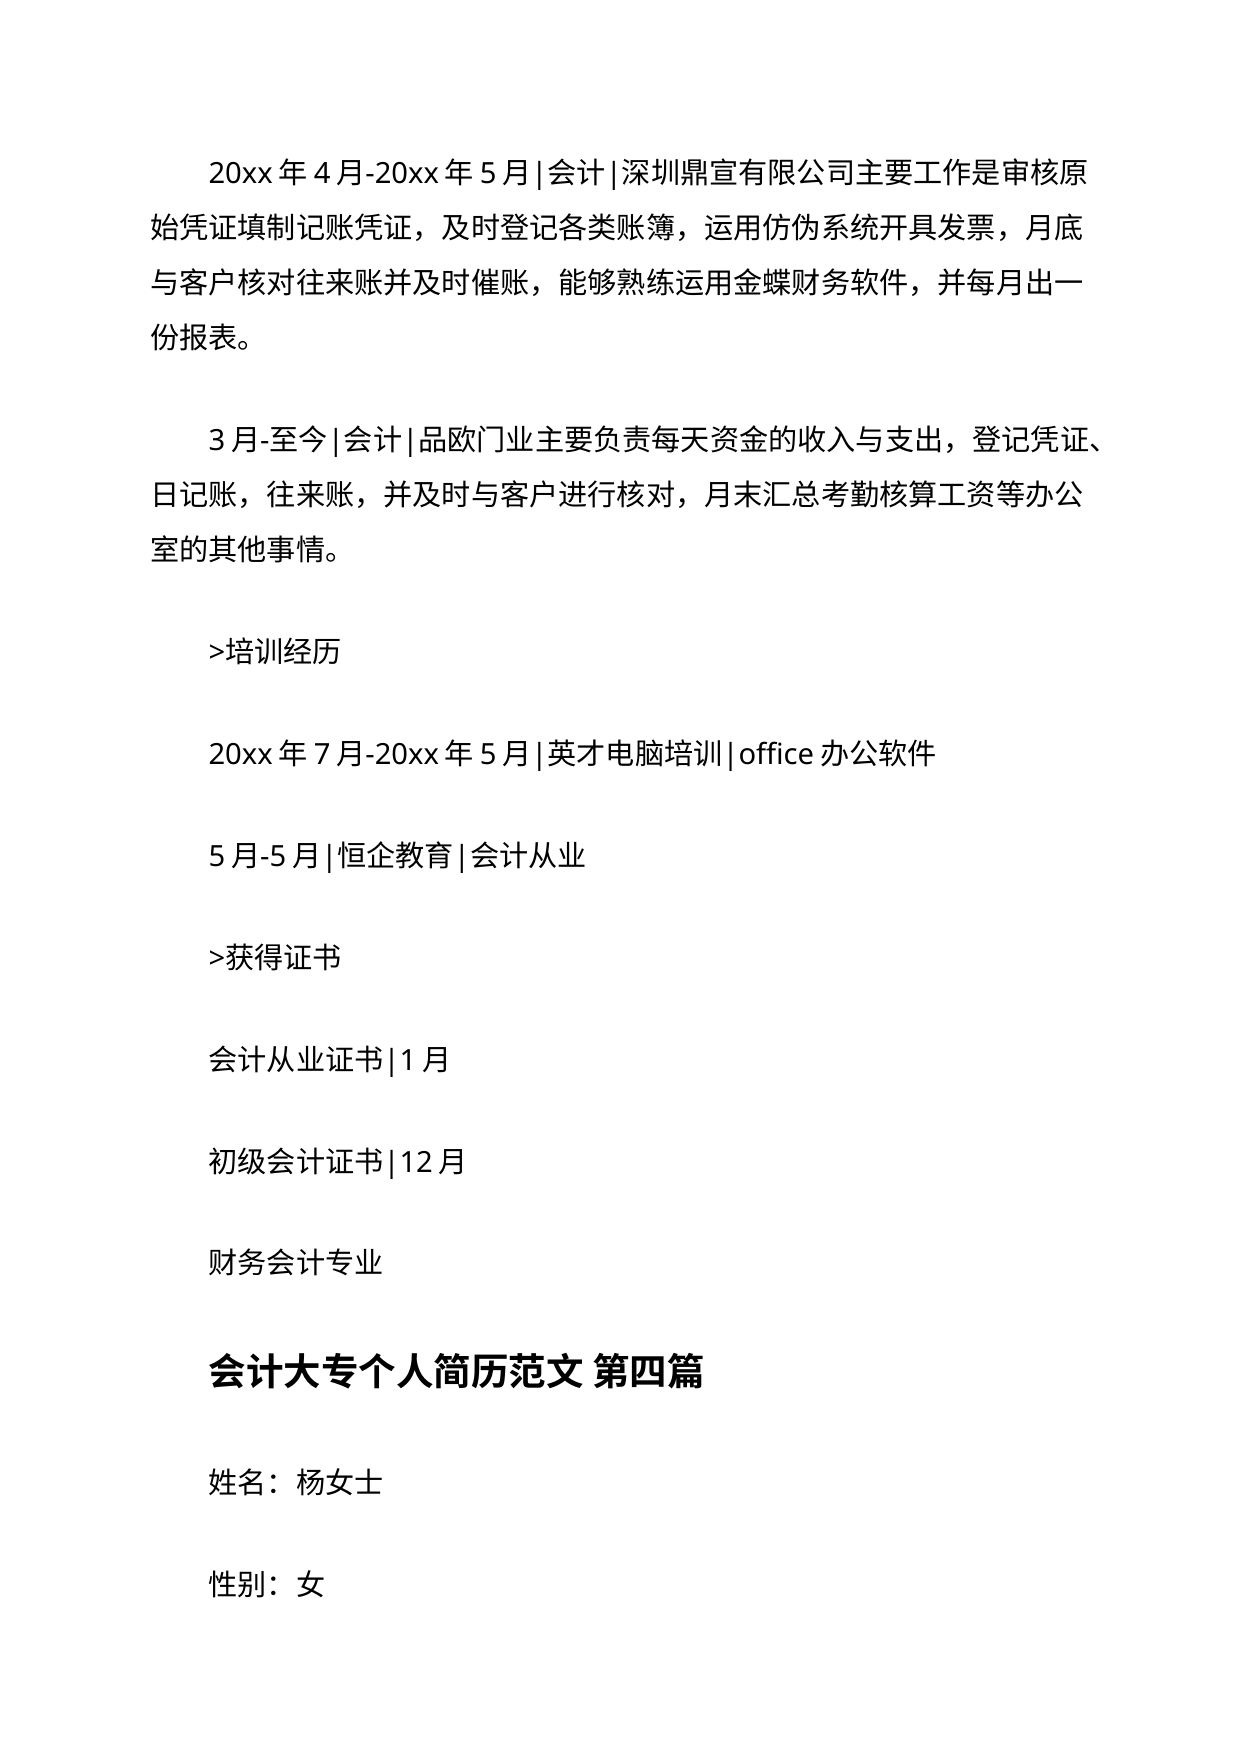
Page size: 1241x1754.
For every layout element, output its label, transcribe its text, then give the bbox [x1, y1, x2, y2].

text 性别：女 [150, 1561, 1090, 1603]
text 姓名：杨女士 [150, 1459, 1090, 1502]
text 初级会计证书|12月 [150, 1138, 1090, 1181]
text 会计大专个人简历范文 第四篇 [150, 1342, 1090, 1396]
text >培训经历 [150, 628, 1090, 671]
text 3月-至今|会计|品欧门业主要负责每天资金的收入与支出，登记凭证、日记账，往来账，并及时与客户进行核对，月末汇总考勤核算工资等办公室的其他事情。 [150, 417, 1090, 569]
text 5月-5月|恒企教育|会计从业 [150, 832, 1090, 874]
text 财务会计专业 [150, 1240, 1090, 1282]
text >获得证书 [150, 934, 1090, 977]
text 20xx年7月-20xx年5月|英才电脑培训|office办公软件 [150, 730, 1090, 773]
text 20xx年4月-20xx年5月|会计|深圳鼎宣有限公司主要工作是审核原始凭证填制记账凭证，及时登记各类账簿，运用仿伪系统开具发票，月底与客户核对往来账并及时催账，能够熟练运用金蝶财务软件，并每月出一份报表。 [150, 150, 1090, 357]
text 会计从业证书|1月 [150, 1036, 1090, 1078]
